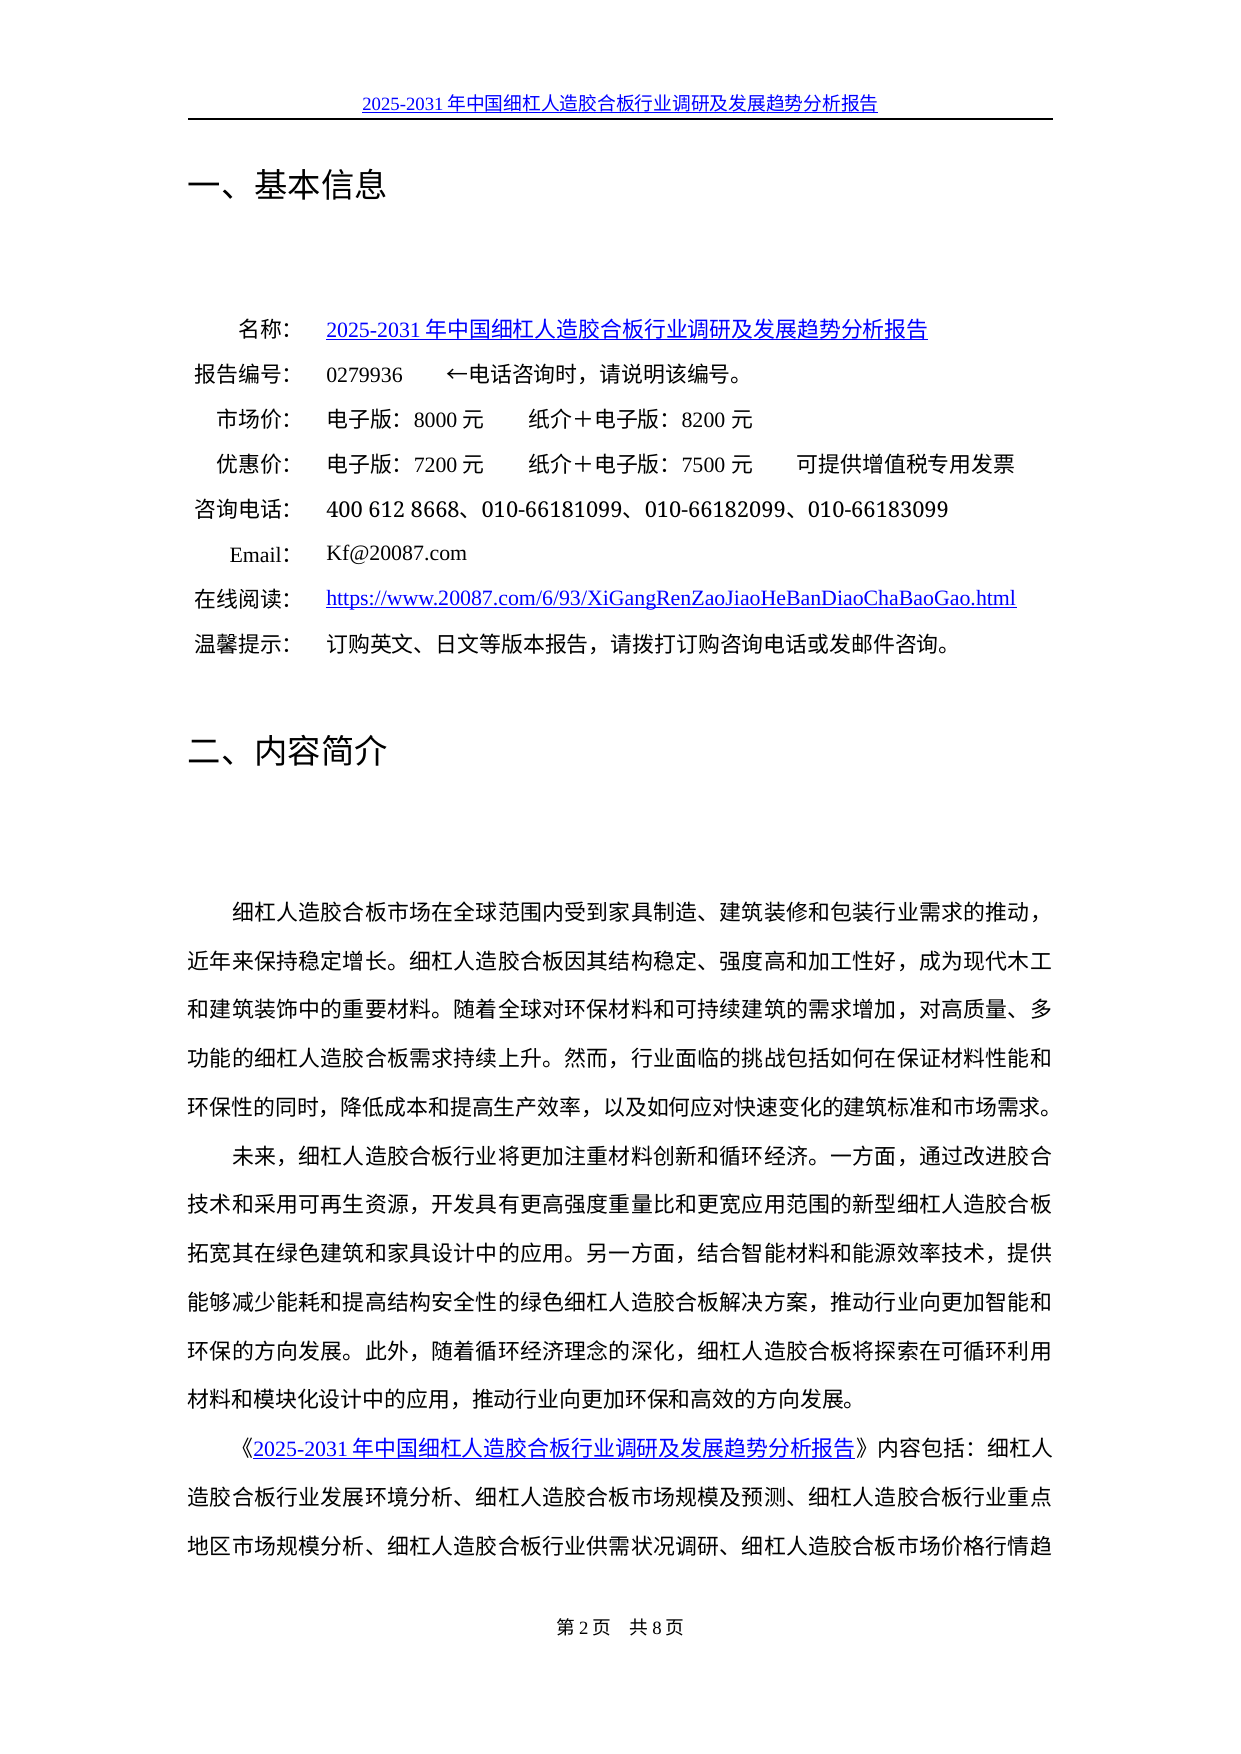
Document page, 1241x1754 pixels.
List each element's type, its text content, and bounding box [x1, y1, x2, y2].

table_cell 400 612 8668、010-66181099、010-66182099、010-66183099 [315, 492, 1073, 537]
table_header 名称： [167, 312, 315, 357]
table_cell 订购英文、日文等版本报告，请拨打订购咨询电话或发邮件咨询。 [315, 627, 1073, 672]
table_cell 市场价： [167, 402, 315, 447]
table_cell 优惠价： [167, 447, 315, 492]
title 一、基本信息 [187, 150, 1053, 215]
table_cell 咨询电话： [167, 492, 315, 537]
table_cell [315, 582, 1073, 627]
table_header 2025-2031年中国细杠人造胶合板行业调研及发展趋势分析报告 [315, 312, 1073, 357]
table_cell 0279936 ←电话咨询时，请说明该编号。 [315, 357, 1073, 402]
table_cell 电子版：7200 元 纸介＋电子版：7500 元 可提供增值税专用发票 [315, 447, 1073, 492]
table_cell Email： [167, 537, 315, 582]
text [187, 894, 1053, 1561]
table_cell 报告编号： [167, 357, 315, 402]
table_cell Kf@20087.com [315, 537, 1073, 582]
table_cell 温馨提示： [167, 627, 315, 672]
table_cell 在线阅读： [167, 582, 315, 627]
table_cell 电子版：8000 元 纸介＋电子版：8200 元 [315, 402, 1073, 447]
title 二、内容简介 [187, 717, 1053, 782]
